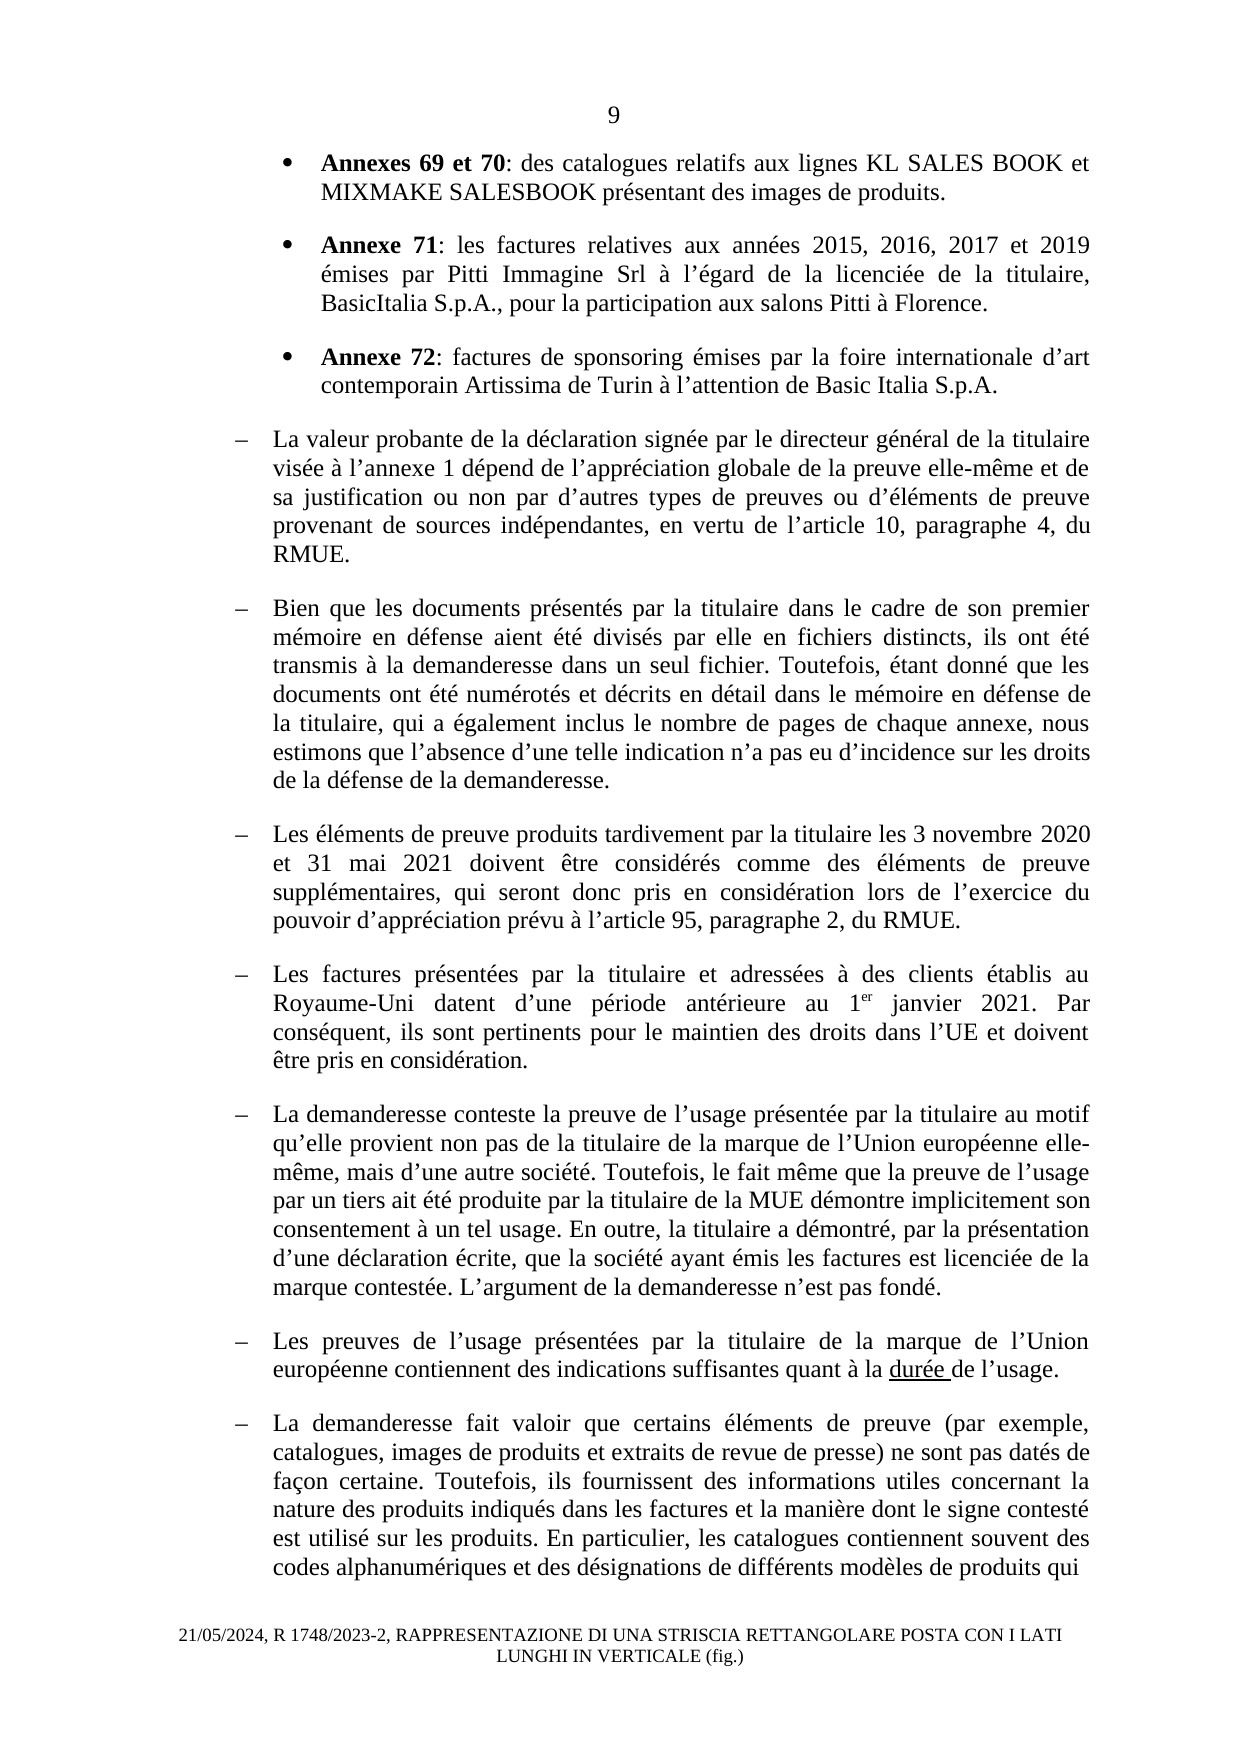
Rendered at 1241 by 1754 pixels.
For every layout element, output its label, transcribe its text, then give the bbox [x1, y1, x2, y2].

list Annexes 69 et 70: des catalogues relatifs aux lignes KL SALES BOOK et MIXMAKE SALESBOOK présentant des images de produits. [283, 148, 1090, 206]
list Les preuves de l’usage présentées par la titulaire de la marque de l’Union européenne contiennent des indications suffisantes quant à la durée de l’usage. [235, 1326, 1090, 1383]
list Annexe 72: factures de sponsoring émises par la foire internationale d’art contemporain Artissima de Turin à l’attention de Basic Italia S.p.A. [283, 342, 1090, 399]
list Bien que les documents présentés par la titulaire dans le cadre de son premier mémoire en défense aient été divisés par elle en fichiers distincts, ils ont été transmis à la demanderesse dans un seul fichier. Toutefois, étant donné que les documents ont été numérotés et décrits en détail dans le mémoire en défense de la titulaire, qui a également inclus le nombre de pages de chaque annexe, nous estimons que l’absence d’une telle indication n’a pas eu d’incidence sur les droits de la défense de la demanderesse. [235, 593, 1091, 794]
list La demanderesse conteste la preuve de l’usage présentée par la titulaire au motif qu’elle provient non pas de la titulaire de la marque de l’Union européenne elle- même, mais d’une autre société. Toutefois, le fait même que la preuve de l’usage par un tiers ait été produite par la titulaire de la MUE démontre implicitement son consentement à un tel usage. En outre, la titulaire a démontré, par la présentation d’une déclaration écrite, que la société ayant émis les factures est licenciée de la marque contestée. L’argument de la demanderesse n’est pas fondé. [235, 1099, 1091, 1301]
list La valeur probante de la déclaration signée par le directeur général de la titulaire visée à l’annexe 1 dépend de l’appréciation globale de la preuve elle-même et de sa justification ou non par d’autres types de preuves ou d’éléments de preuve provenant de sources indépendantes, en vertu de l’article 10, paragraphe 4, du RMUE. [235, 424, 1091, 568]
list La demanderesse fait valoir que certains éléments de preuve (par exemple, catalogues, images de produits et extraits de revue de presse) ne sont pas datés de façon certaine. Toutefois, ils fournissent des informations utiles concernant la nature des produits indiqués dans les factures et la manière dont le signe contesté est utilisé sur les produits. En particulier, les catalogues contiennent souvent des codes alphanumériques et des désignations de différents modèles de produits qui [235, 1408, 1091, 1581]
list Les éléments de preuve produits tardivement par la titulaire les 3 novembre 2020 et 31 mai 2021 doivent être considérés comme des éléments de preuve supplémentaires, qui seront donc pris en considération lors de l’exercice du pouvoir d’appréciation prévu à l’article 95, paragraphe 2, du RMUE. [235, 819, 1091, 934]
list Annexe 71: les factures relatives aux années 2015, 2016, 2017 et 2019 émises par Pitti Immagine Srl à l’égard de la licenciée de la titulaire, BasicItalia S.p.A., pour la participation aux salons Pitti à Florence. [283, 231, 1091, 317]
list Les factures présentées par la titulaire et adressées à des clients établis au Royaume-Uni datent d’une période antérieure au 1er janvier 2021. Par conséquent, ils sont pertinents pour le maintien des droits dans l’UE et doivent être pris en considération. [235, 959, 1090, 1074]
